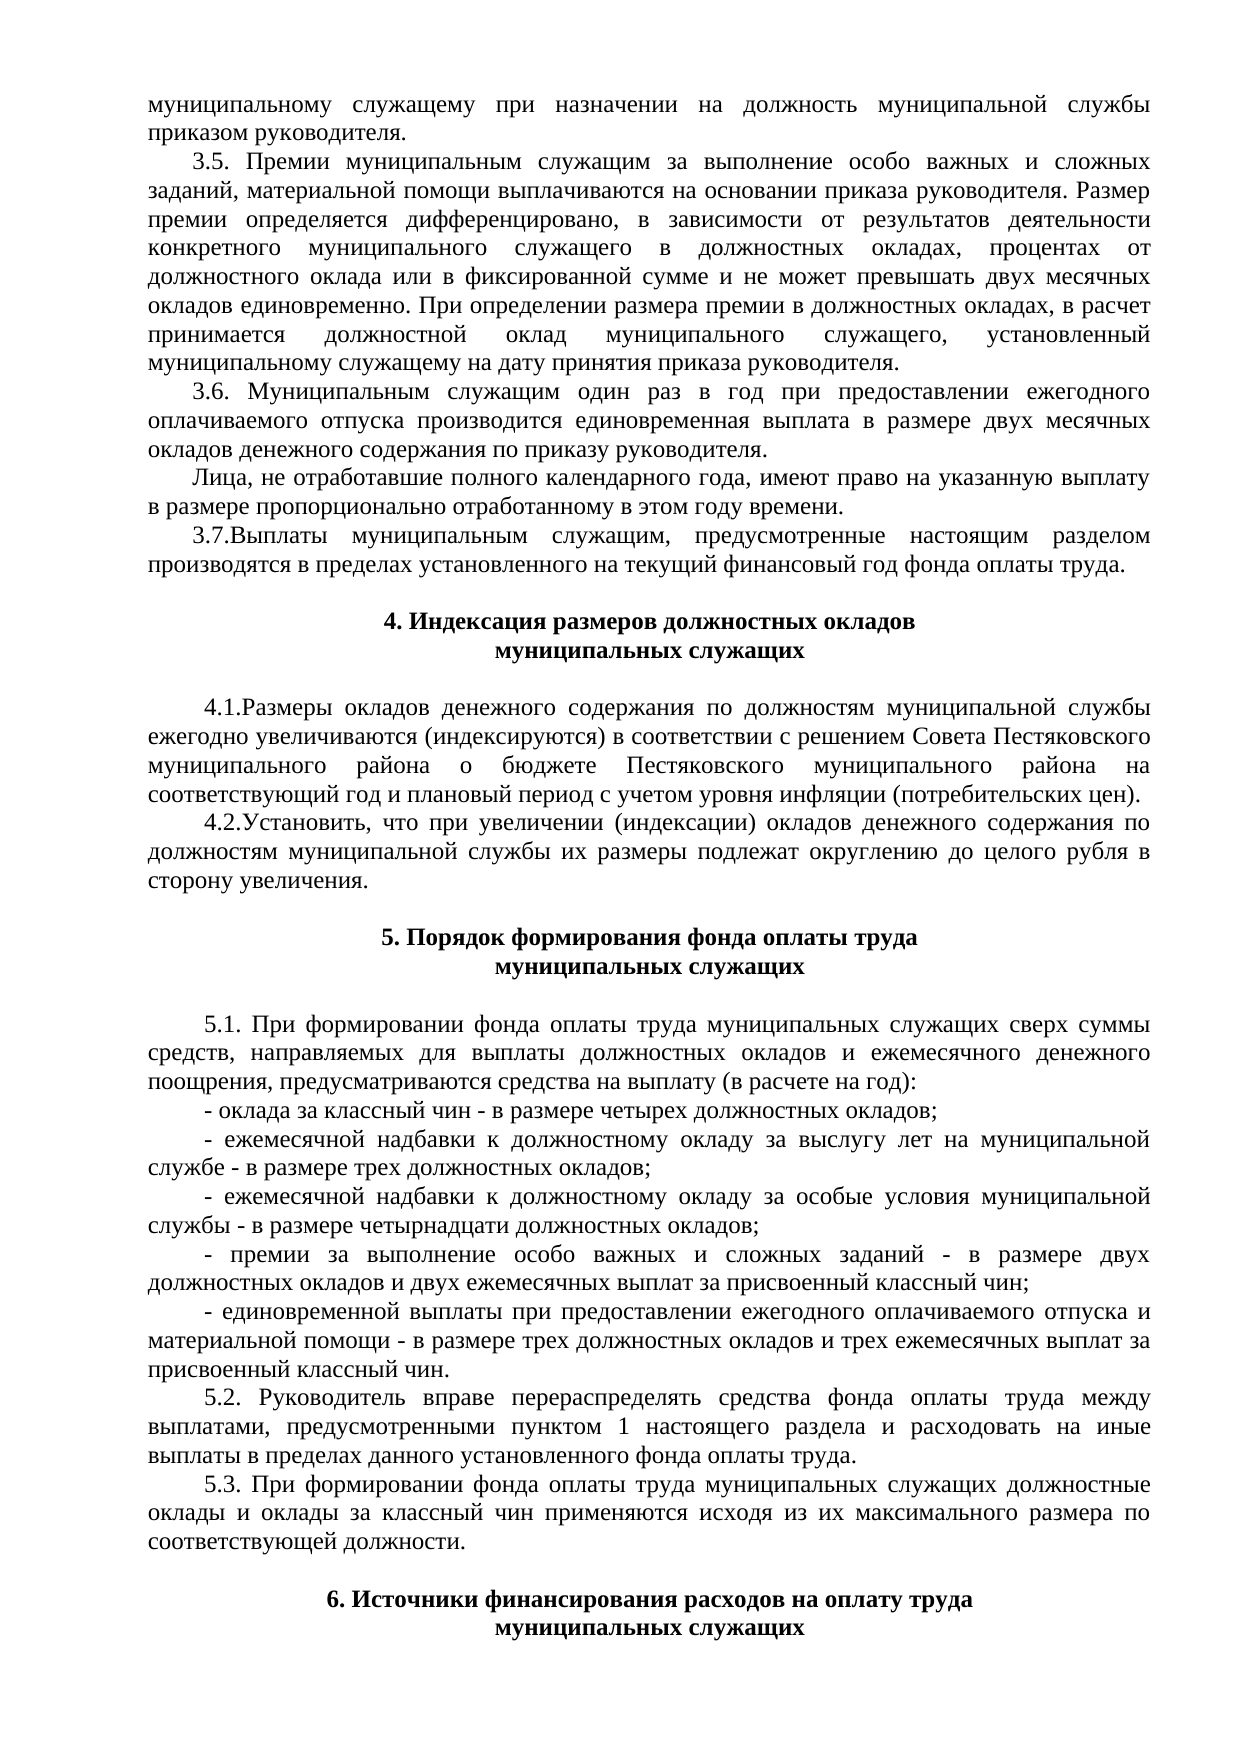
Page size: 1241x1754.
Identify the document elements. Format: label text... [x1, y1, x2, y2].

text 4.2.Установить, что при увеличении (индексации) окладов денежного содержания по должностям муниципальной службы их размеры подлежат округлению до целого рубля в сторону увеличения. [148, 807, 1152, 894]
text 5.2. Руководитель вправе перераспределять средства фонда оплаты труда между выплатами, предусмотренными пунктом 1 настоящего раздела и расходовать на иные выплаты в пределах данного установленного фонда оплаты труда. [148, 1382, 1152, 1469]
text - премии за выполнение особо важных и сложных заданий - в размере двух должностных окладов и двух ежемесячных выплат за присвоенный классный чин; [148, 1239, 1152, 1296]
text 5.3. При формировании фонда оплаты труда муниципальных служащих должностные оклады и оклады за классный чин применяются исходя из их максимального размера по соответствующей должности. [148, 1469, 1152, 1555]
text - единовременной выплаты при предоставлении ежегодного оплачиваемого отпуска и материальной помощи - в размере трех должностных окладов и трех ежемесячных выплат за присвоенный классный чин. [148, 1296, 1152, 1382]
text 3.5. Премии муниципальным служащим за выполнение особо важных и сложных заданий, материальной помощи выплачиваются на основании приказа руководителя. Размер премии определяется дифференцировано, в зависимости от результатов деятельности конкретного муниципального служащего в должностных окладах, процентах от должностного оклада или в фиксированной сумме и не может превышать двух месячных окладов единовременно. При определении размера премии в должностных окладах, в расчет принимается должностной оклад муниципального служащего, установленный муниципальному служащему на дату принятия приказа руководителя. [148, 146, 1152, 376]
title муниципальных служащих [148, 951, 1152, 980]
title муниципальных служащих [148, 1612, 1152, 1641]
text Лица, не отработавшие полного календарного года, имеют право на указанную выплату в размере пропорционально отработанному в этом году времени. [148, 462, 1152, 520]
title 5. Порядок формирования фонда оплаты труда [148, 922, 1152, 951]
text 5.1. При формировании фонда оплаты труда муниципальных служащих сверх суммы средств, направляемых для выплаты должностных окладов и ежемесячного денежного поощрения, предусматриваются средства на выплату (в расчете на год): [148, 1009, 1152, 1095]
title 6. Источники финансирования расходов на оплату труда [148, 1584, 1152, 1612]
text 3.7.Выплаты муниципальным служащим, предусмотренные настоящим разделом производятся в пределах установленного на текущий финансовый год фонда оплаты труда. [148, 520, 1152, 577]
text 3.6. Муниципальным служащим один раз в год при предоставлении ежегодного оплачиваемого отпуска производится единовременная выплата в размере двух месячных окладов денежного содержания по приказу руководителя. [148, 376, 1152, 462]
title 4. Индексация размеров должностных окладов [148, 606, 1152, 635]
text 4.1.Размеры окладов денежного содержания по должностям муниципальной службы ежегодно увеличиваются (индексируются) в соответствии с решением Совета Пестяковского муниципального района о бюджете Пестяковского муниципального района на соответствующий год и плановый период с учетом уровня инфляции (потребительских цен). [148, 692, 1152, 807]
text - ежемесячной надбавки к должностному окладу за особые условия муниципальной службы - в размере четырнадцати должностных окладов; [148, 1181, 1152, 1239]
text - ежемесячной надбавки к должностному окладу за выслугу лет на муниципальной службе - в размере трех должностных окладов; [148, 1124, 1152, 1181]
text - оклада за классный чин - в размере четырех должностных окладов; [148, 1095, 1152, 1124]
title муниципальных служащих [148, 635, 1152, 664]
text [148, 89, 1152, 146]
